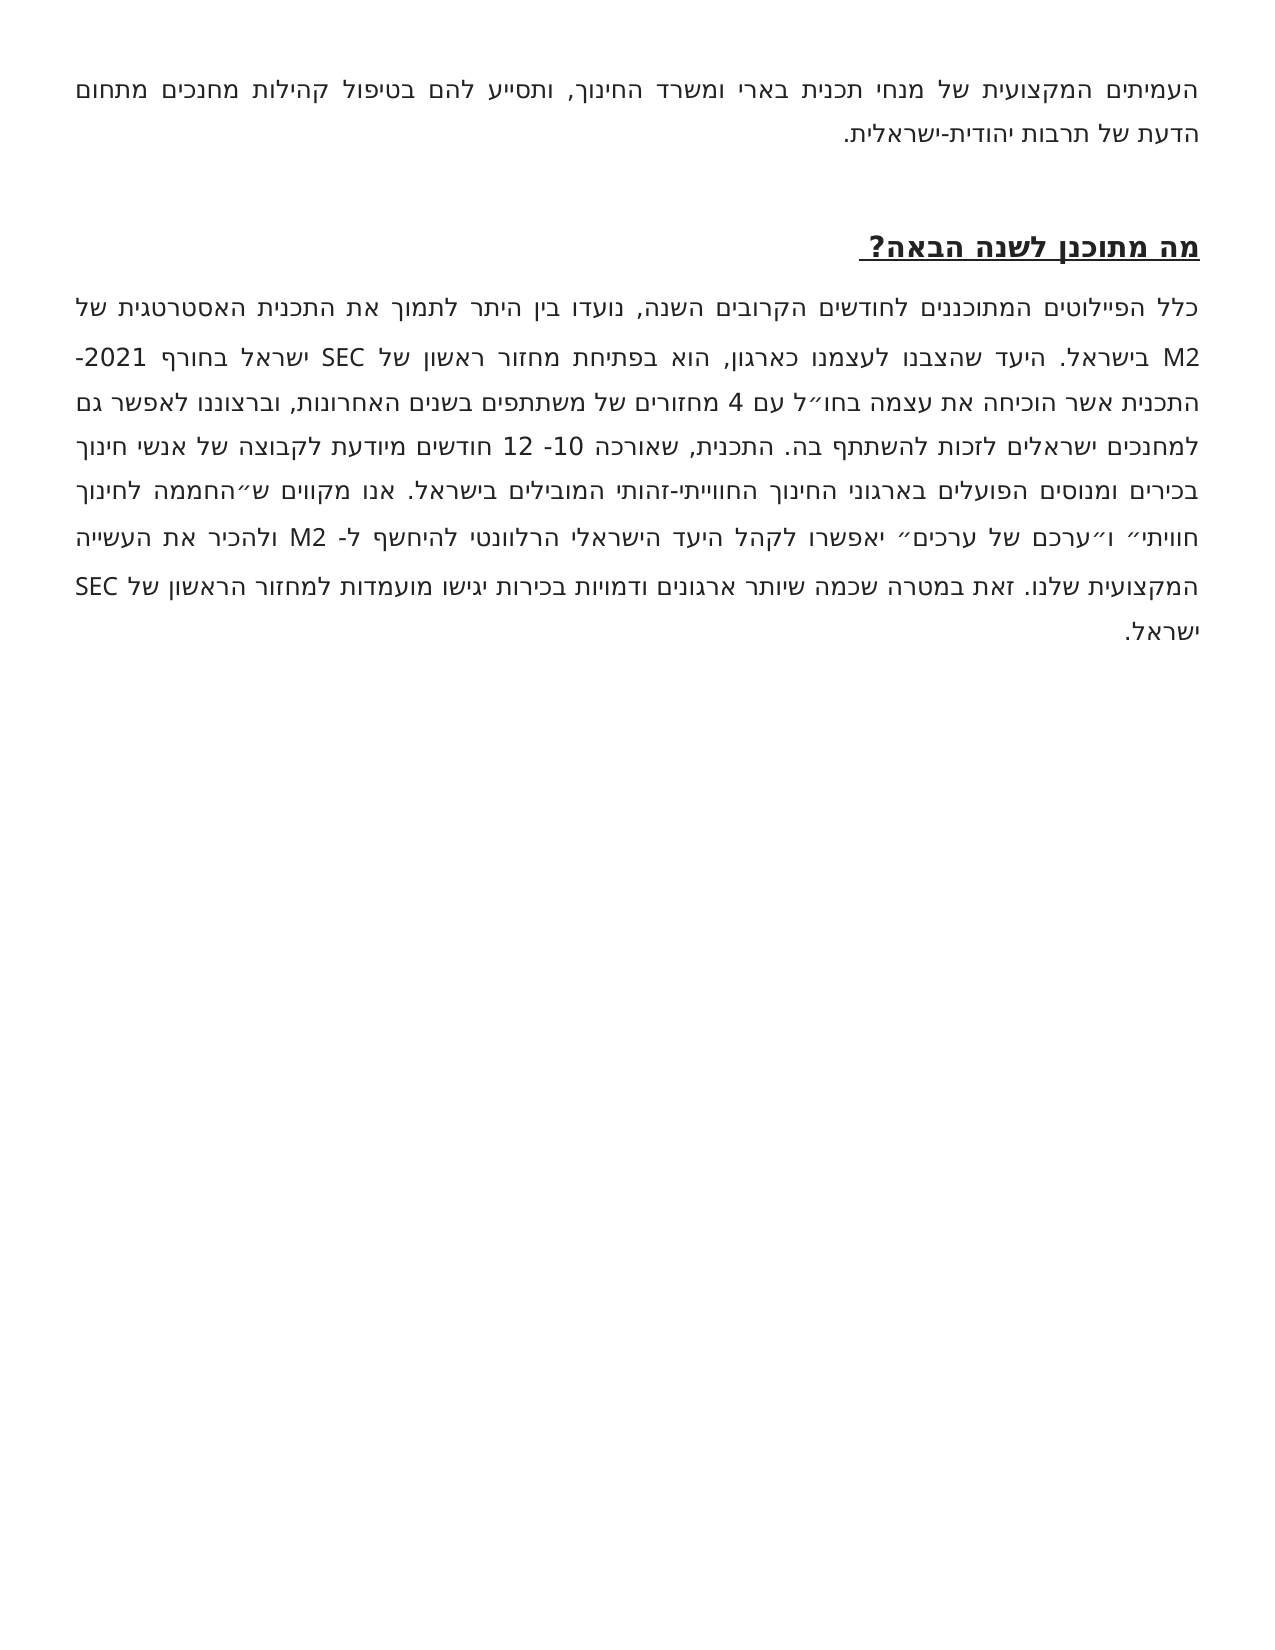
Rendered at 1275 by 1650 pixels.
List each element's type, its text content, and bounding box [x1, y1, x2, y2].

text מה מתוכנן לשנה הבאה? [75, 230, 1200, 264]
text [75, 75, 1200, 148]
text כלל הפיילוטים המתוכננים לחודשים הקרובים השנה, נועדו בין היתר לתמוך את התכנית האסטרטגית של M2 בישראל. היעד שהצבנו לעצמנו כארגון, הוא בפתיחת מחזור ראשון של SEC ישראל בחורף 2021- התכנית אשר הוכיחה את עצמה בחו״ל עם 4 מחזורים של משתתפים בשנים האחרונות, וברצוננו לאפשר גם למחנכים ישראלים לזכות להשתתף בה. התכנית, שאורכה 10- 12 חודשים מיודעת לקבוצה של אנשי חינוך בכירים ומנוסים הפועלים בארגוני החינוך החווייתי-זהותי המובילים בישראל. אנו מקווים ש״החממה לחינוך חוויתי״ ו״ערכם של ערכים״ יאפשרו לקהל היעד הישראלי הרלוונטי להיחשף ל- M2 ולהכיר את העשייה המקצועית שלנו. זאת במטרה שכמה שיותר ארגונים ודמויות בכירות יגישו מועמדות למחזור הראשון של SEC ישראל. [75, 293, 1200, 646]
